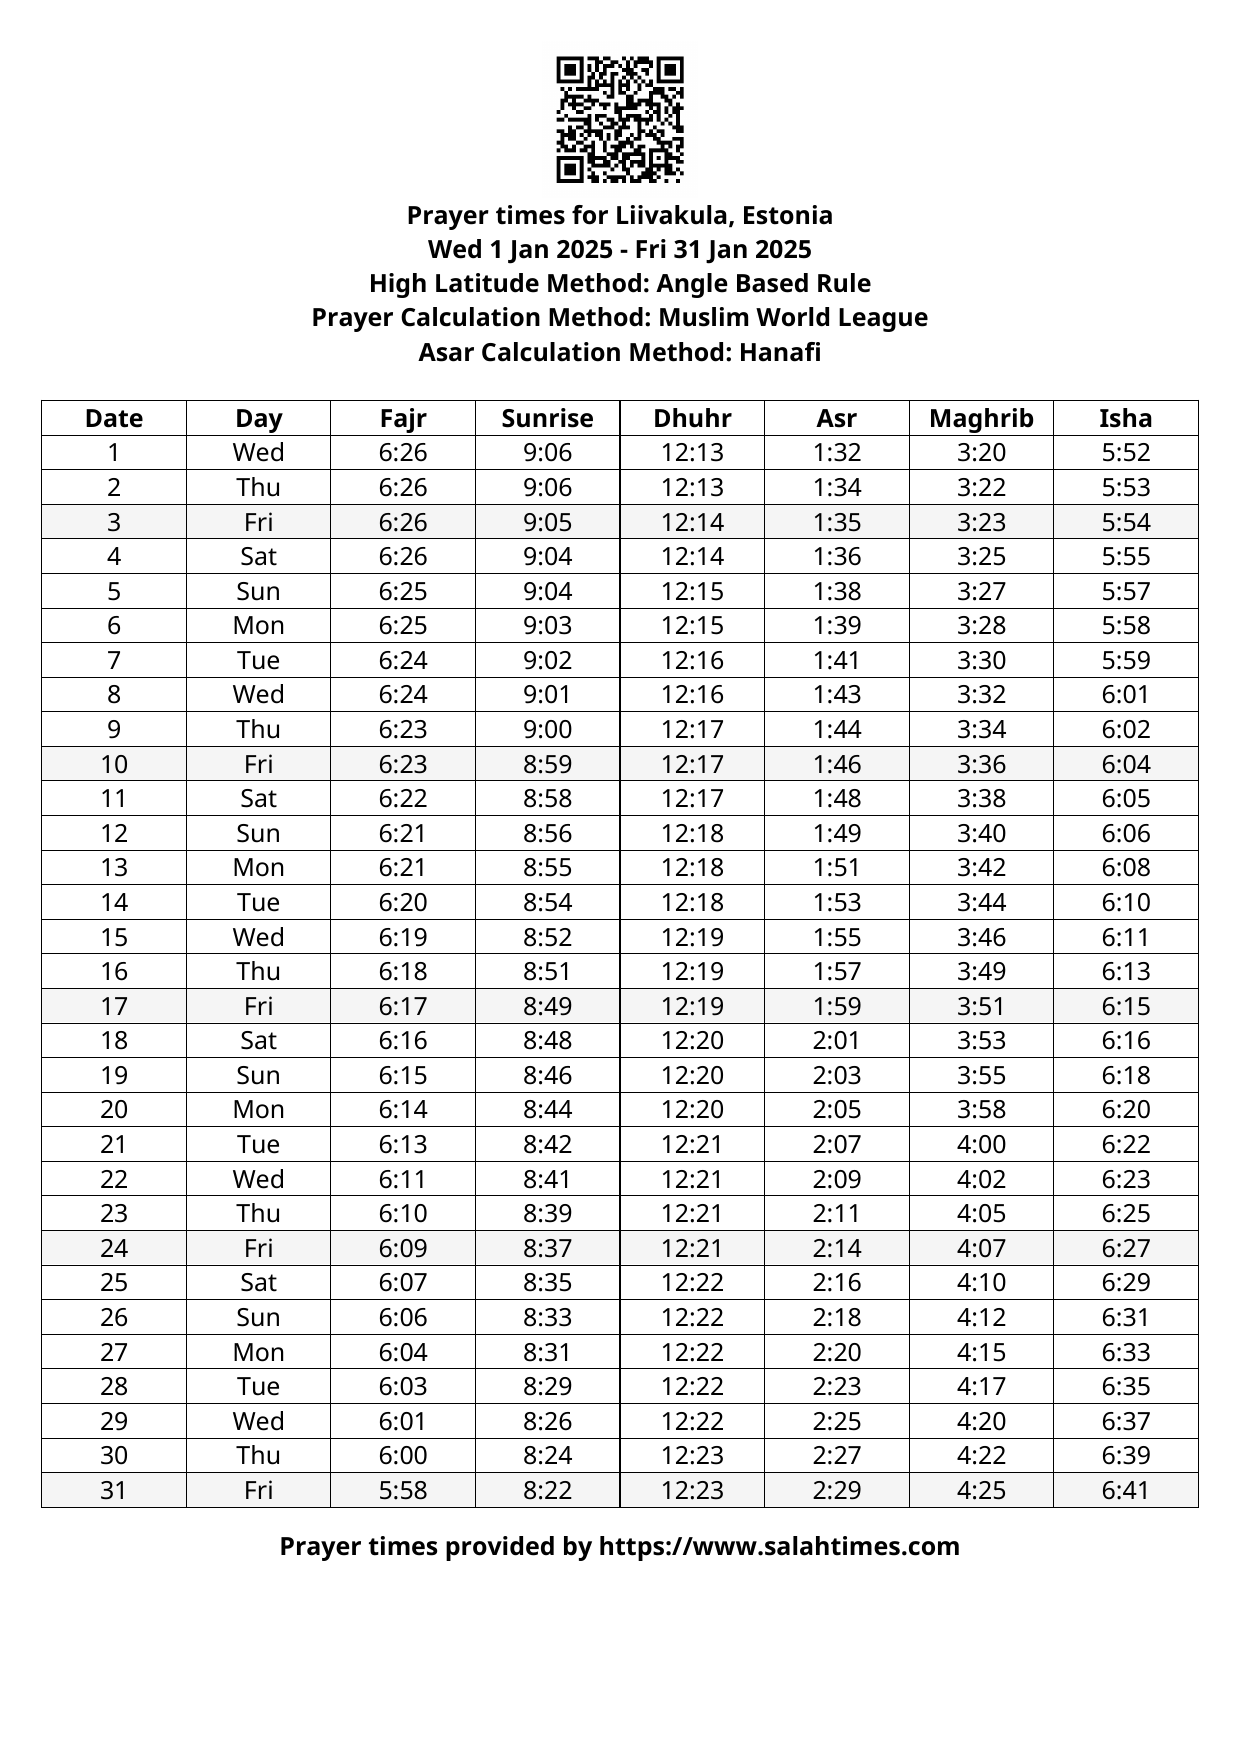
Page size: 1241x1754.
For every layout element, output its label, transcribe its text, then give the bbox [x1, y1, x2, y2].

table_cell 12:13 [621, 436, 764, 469]
table_cell 8:24 [476, 1439, 619, 1472]
table_cell 2:16 [765, 1266, 909, 1299]
table_cell 3:55 [910, 1058, 1053, 1092]
table_header Day [187, 401, 330, 434]
table_cell 9:05 [476, 505, 619, 538]
table_cell 12:22 [621, 1369, 764, 1403]
table_cell 6:24 [331, 643, 475, 677]
table_cell 3:51 [910, 989, 1053, 1022]
table_cell Wed [187, 1162, 330, 1195]
table_cell 8:56 [476, 816, 619, 849]
table_cell 8:42 [476, 1127, 619, 1161]
table_cell 25 [42, 1266, 186, 1299]
table_cell 2 [42, 470, 186, 504]
table_cell 12:14 [621, 505, 764, 538]
table_cell 12:22 [621, 1404, 764, 1437]
table_cell Fri [187, 505, 330, 538]
text High Latitude Method: Angle Based Rule [42, 266, 1198, 300]
table_cell 24 [42, 1231, 186, 1264]
table_cell 6:25 [331, 574, 475, 607]
table_cell 12 [42, 816, 186, 849]
table_cell 26 [42, 1300, 186, 1334]
table_cell 4:05 [910, 1196, 1053, 1230]
table_cell 9:01 [476, 678, 619, 711]
table_cell 9:02 [476, 643, 619, 677]
table_cell 3:25 [910, 539, 1053, 573]
table_cell Sun [187, 1300, 330, 1334]
table_cell 12:19 [621, 954, 764, 988]
table_cell 8:49 [476, 989, 619, 1022]
table_cell 6:25 [1054, 1196, 1198, 1230]
table_cell 4:12 [910, 1300, 1053, 1334]
table_cell 6:20 [1054, 1093, 1198, 1126]
table_cell 4 [42, 539, 186, 573]
table_cell 12:16 [621, 643, 764, 677]
table_cell 3:42 [910, 851, 1053, 884]
table_cell 6:01 [331, 1404, 475, 1437]
table_cell 6:26 [331, 539, 475, 573]
table_cell 6:19 [331, 920, 475, 953]
table_cell 6:06 [331, 1300, 475, 1334]
table_cell Thu [187, 1439, 330, 1472]
table_cell 8:48 [476, 1024, 619, 1057]
table_cell 12:22 [621, 1266, 764, 1299]
table_cell 29 [42, 1404, 186, 1437]
table_cell 3 [42, 505, 186, 538]
table_cell 2:11 [765, 1196, 909, 1230]
table_cell 12:21 [621, 1127, 764, 1161]
table_cell 8:29 [476, 1369, 619, 1403]
table_cell 3:28 [910, 609, 1053, 642]
table_cell Mon [187, 1335, 330, 1368]
table_cell 6:21 [331, 816, 475, 849]
table_cell 2:23 [765, 1369, 909, 1403]
table_cell Tue [187, 643, 330, 677]
picture [542, 41, 699, 198]
table_cell 8:46 [476, 1058, 619, 1092]
table_header Maghrib [910, 401, 1053, 434]
table_cell 6:35 [1054, 1369, 1198, 1403]
table_cell 12:23 [621, 1473, 764, 1507]
table_cell 6:11 [331, 1162, 475, 1195]
table_cell 9:03 [476, 609, 619, 642]
table_cell Thu [187, 954, 330, 988]
table_cell Sun [187, 574, 330, 607]
table_cell 23 [42, 1196, 186, 1230]
table_cell 3:36 [910, 747, 1053, 780]
table_cell 6:26 [331, 436, 475, 469]
table_cell 3:44 [910, 885, 1053, 919]
table_cell 6:07 [331, 1266, 475, 1299]
table_cell 6:16 [1054, 1024, 1198, 1057]
table_cell 4:25 [910, 1473, 1053, 1507]
table_cell 14 [42, 885, 186, 919]
table_cell 1:46 [765, 747, 909, 780]
table_cell Sat [187, 1266, 330, 1299]
table_cell 3:27 [910, 574, 1053, 607]
table_cell 8:22 [476, 1473, 619, 1507]
table_cell 6:23 [1054, 1162, 1198, 1195]
table_cell 1:48 [765, 781, 909, 815]
table_cell 3:38 [910, 781, 1053, 815]
table_cell 8:35 [476, 1266, 619, 1299]
text Wed 1 Jan 2025 - Fri 31 Jan 2025 [42, 232, 1198, 266]
table_cell 5:58 [1054, 609, 1198, 642]
table_cell 8:59 [476, 747, 619, 780]
table_cell 6:04 [331, 1335, 475, 1368]
table_cell 6 [42, 609, 186, 642]
table_cell 3:58 [910, 1093, 1053, 1126]
table_cell 4:02 [910, 1162, 1053, 1195]
table_cell 12:17 [621, 747, 764, 780]
table_cell 17 [42, 989, 186, 1022]
table_cell 12:18 [621, 885, 764, 919]
table_cell 1:55 [765, 920, 909, 953]
table_cell 8:39 [476, 1196, 619, 1230]
table_cell 8:33 [476, 1300, 619, 1334]
table_cell 5 [42, 574, 186, 607]
table_cell 4:20 [910, 1404, 1053, 1437]
table_cell 3:22 [910, 470, 1053, 504]
table_cell 2:07 [765, 1127, 909, 1161]
table_cell Fri [187, 1231, 330, 1264]
table_cell 5:55 [1054, 539, 1198, 573]
table_cell 1:57 [765, 954, 909, 988]
table_cell 2:27 [765, 1439, 909, 1472]
table_cell 9:04 [476, 574, 619, 607]
table_cell Thu [187, 1196, 330, 1230]
table_cell 2:25 [765, 1404, 909, 1437]
table_cell 12:19 [621, 989, 764, 1022]
table_cell 1:36 [765, 539, 909, 573]
table_cell 6:18 [331, 954, 475, 988]
table_cell 6:41 [1054, 1473, 1198, 1507]
table_cell 6:39 [1054, 1439, 1198, 1472]
table_cell Tue [187, 1369, 330, 1403]
table_cell 8:54 [476, 885, 619, 919]
table_cell 6:05 [1054, 781, 1198, 815]
table_cell 12:20 [621, 1093, 764, 1126]
table_cell 6:13 [331, 1127, 475, 1161]
table_cell Fri [187, 989, 330, 1022]
table_cell 30 [42, 1439, 186, 1472]
table_cell 4:00 [910, 1127, 1053, 1161]
table_cell 12:18 [621, 816, 764, 849]
table_cell 31 [42, 1473, 186, 1507]
table_cell 2:09 [765, 1162, 909, 1195]
text Prayer times provided by https://www.salahtimes.com [42, 1528, 1198, 1563]
table_cell 5:59 [1054, 643, 1198, 677]
table_cell 3:20 [910, 436, 1053, 469]
table_cell 12:23 [621, 1439, 764, 1472]
table_cell 19 [42, 1058, 186, 1092]
table_cell 1:39 [765, 609, 909, 642]
table_cell 12:14 [621, 539, 764, 573]
table_cell 6:08 [1054, 851, 1198, 884]
table_cell 5:58 [331, 1473, 475, 1507]
table_cell 6:03 [331, 1369, 475, 1403]
table_cell 9:06 [476, 470, 619, 504]
table_cell 5:52 [1054, 436, 1198, 469]
table_cell 6:26 [331, 505, 475, 538]
table_cell 3:53 [910, 1024, 1053, 1057]
table_cell Sat [187, 781, 330, 815]
table_cell 12:19 [621, 920, 764, 953]
table_cell Mon [187, 609, 330, 642]
table_cell 3:32 [910, 678, 1053, 711]
table_cell 12:20 [621, 1024, 764, 1057]
table_cell 15 [42, 920, 186, 953]
table_cell 3:34 [910, 712, 1053, 746]
table_cell 12:20 [621, 1058, 764, 1092]
table_header Date [42, 401, 186, 434]
table_cell 6:02 [1054, 712, 1198, 746]
table_cell 6:14 [331, 1093, 475, 1126]
table_cell 11 [42, 781, 186, 815]
table_cell 8:41 [476, 1162, 619, 1195]
table_cell 3:46 [910, 920, 1053, 953]
table_header Sunrise [476, 401, 619, 434]
table_cell 16 [42, 954, 186, 988]
table_header Fajr [331, 401, 475, 434]
table_cell Fri [187, 747, 330, 780]
table_cell Wed [187, 1404, 330, 1437]
table_cell Fri [187, 1473, 330, 1507]
table_cell 1:49 [765, 816, 909, 849]
table_header Asr [765, 401, 909, 434]
table_cell 1:32 [765, 436, 909, 469]
table_cell 12:21 [621, 1196, 764, 1230]
table_cell 8 [42, 678, 186, 711]
table_cell 12:18 [621, 851, 764, 884]
table_cell 1:51 [765, 851, 909, 884]
table_cell 8:58 [476, 781, 619, 815]
table_cell 6:15 [1054, 989, 1198, 1022]
table_cell 6:25 [331, 609, 475, 642]
table_cell Sat [187, 1024, 330, 1057]
table_cell 4:22 [910, 1439, 1053, 1472]
table_cell 8:26 [476, 1404, 619, 1437]
table_cell 6:27 [1054, 1231, 1198, 1264]
table_cell 1:38 [765, 574, 909, 607]
table_cell 5:57 [1054, 574, 1198, 607]
table_cell 6:26 [331, 470, 475, 504]
table_cell 6:11 [1054, 920, 1198, 953]
table_cell 2:01 [765, 1024, 909, 1057]
table_cell 12:22 [621, 1335, 764, 1368]
table_cell 9:00 [476, 712, 619, 746]
table_cell 6:22 [331, 781, 475, 815]
table_cell 12:21 [621, 1162, 764, 1195]
table_cell 8:44 [476, 1093, 619, 1126]
table_cell 27 [42, 1335, 186, 1368]
table_cell 2:03 [765, 1058, 909, 1092]
table_cell 2:18 [765, 1300, 909, 1334]
table_cell 8:37 [476, 1231, 619, 1264]
table_cell 6:31 [1054, 1300, 1198, 1334]
table_cell 4:07 [910, 1231, 1053, 1264]
table_cell Thu [187, 470, 330, 504]
table_cell 18 [42, 1024, 186, 1057]
table_cell 10 [42, 747, 186, 780]
table_cell 9 [42, 712, 186, 746]
table_cell 2:29 [765, 1473, 909, 1507]
table_cell 6:09 [331, 1231, 475, 1264]
table_cell 6:01 [1054, 678, 1198, 711]
table_cell 12:15 [621, 609, 764, 642]
table_cell 3:40 [910, 816, 1053, 849]
table_cell 8:52 [476, 920, 619, 953]
table_cell 3:30 [910, 643, 1053, 677]
table_cell 12:16 [621, 678, 764, 711]
table_cell 4:17 [910, 1369, 1053, 1403]
table_cell 1:53 [765, 885, 909, 919]
table_cell 1:44 [765, 712, 909, 746]
table_cell 6:23 [331, 712, 475, 746]
table_cell 5:53 [1054, 470, 1198, 504]
table_cell 22 [42, 1162, 186, 1195]
table_cell 6:10 [331, 1196, 475, 1230]
table_cell 6:22 [1054, 1127, 1198, 1161]
table_cell 21 [42, 1127, 186, 1161]
table_cell 8:31 [476, 1335, 619, 1368]
table_cell 6:23 [331, 747, 475, 780]
table_cell 12:21 [621, 1231, 764, 1264]
table_cell 6:00 [331, 1439, 475, 1472]
table_cell 4:15 [910, 1335, 1053, 1368]
table_cell 2:05 [765, 1093, 909, 1126]
table_cell 12:15 [621, 574, 764, 607]
table_cell Wed [187, 920, 330, 953]
table_cell 9:06 [476, 436, 619, 469]
table_header Dhuhr [621, 401, 764, 434]
table_cell 6:20 [331, 885, 475, 919]
table_cell 28 [42, 1369, 186, 1403]
table_cell Sun [187, 816, 330, 849]
table_cell 7 [42, 643, 186, 677]
table_cell 2:20 [765, 1335, 909, 1368]
table_cell 2:14 [765, 1231, 909, 1264]
table_cell Wed [187, 678, 330, 711]
table_cell Sat [187, 539, 330, 573]
table_cell 8:51 [476, 954, 619, 988]
table_cell 6:13 [1054, 954, 1198, 988]
table_cell Tue [187, 885, 330, 919]
table_cell 1:35 [765, 505, 909, 538]
table_cell Sun [187, 1058, 330, 1092]
table_cell 6:17 [331, 989, 475, 1022]
table_cell Mon [187, 1093, 330, 1126]
table_cell 3:49 [910, 954, 1053, 988]
text Asar Calculation Method: Hanafi [42, 334, 1198, 368]
table_cell 1:43 [765, 678, 909, 711]
table_cell 1:59 [765, 989, 909, 1022]
table_cell 4:10 [910, 1266, 1053, 1299]
table_cell 12:22 [621, 1300, 764, 1334]
table_cell Tue [187, 1127, 330, 1161]
table_cell Mon [187, 851, 330, 884]
table_cell 6:16 [331, 1024, 475, 1057]
table_cell 6:24 [331, 678, 475, 711]
table_cell 6:29 [1054, 1266, 1198, 1299]
table_cell 1:34 [765, 470, 909, 504]
table_cell 3:23 [910, 505, 1053, 538]
table_cell 12:13 [621, 470, 764, 504]
table_cell 9:04 [476, 539, 619, 573]
table_cell Thu [187, 712, 330, 746]
table_cell 1:41 [765, 643, 909, 677]
table_cell 6:04 [1054, 747, 1198, 780]
table_cell 5:54 [1054, 505, 1198, 538]
table_header Isha [1054, 401, 1198, 434]
table_cell 6:37 [1054, 1404, 1198, 1437]
table_cell 6:33 [1054, 1335, 1198, 1368]
table_cell 20 [42, 1093, 186, 1126]
table_cell 8:55 [476, 851, 619, 884]
table_cell Wed [187, 436, 330, 469]
table_cell 6:06 [1054, 816, 1198, 849]
table_cell 6:21 [331, 851, 475, 884]
table_cell 6:10 [1054, 885, 1198, 919]
table_cell 6:18 [1054, 1058, 1198, 1092]
table_cell 13 [42, 851, 186, 884]
text Prayer times for Liivakula, Estonia [42, 198, 1198, 232]
text Prayer Calculation Method: Muslim World League [42, 300, 1198, 334]
table_cell 12:17 [621, 781, 764, 815]
table_cell 6:15 [331, 1058, 475, 1092]
table_cell 1 [42, 436, 186, 469]
table_cell 12:17 [621, 712, 764, 746]
